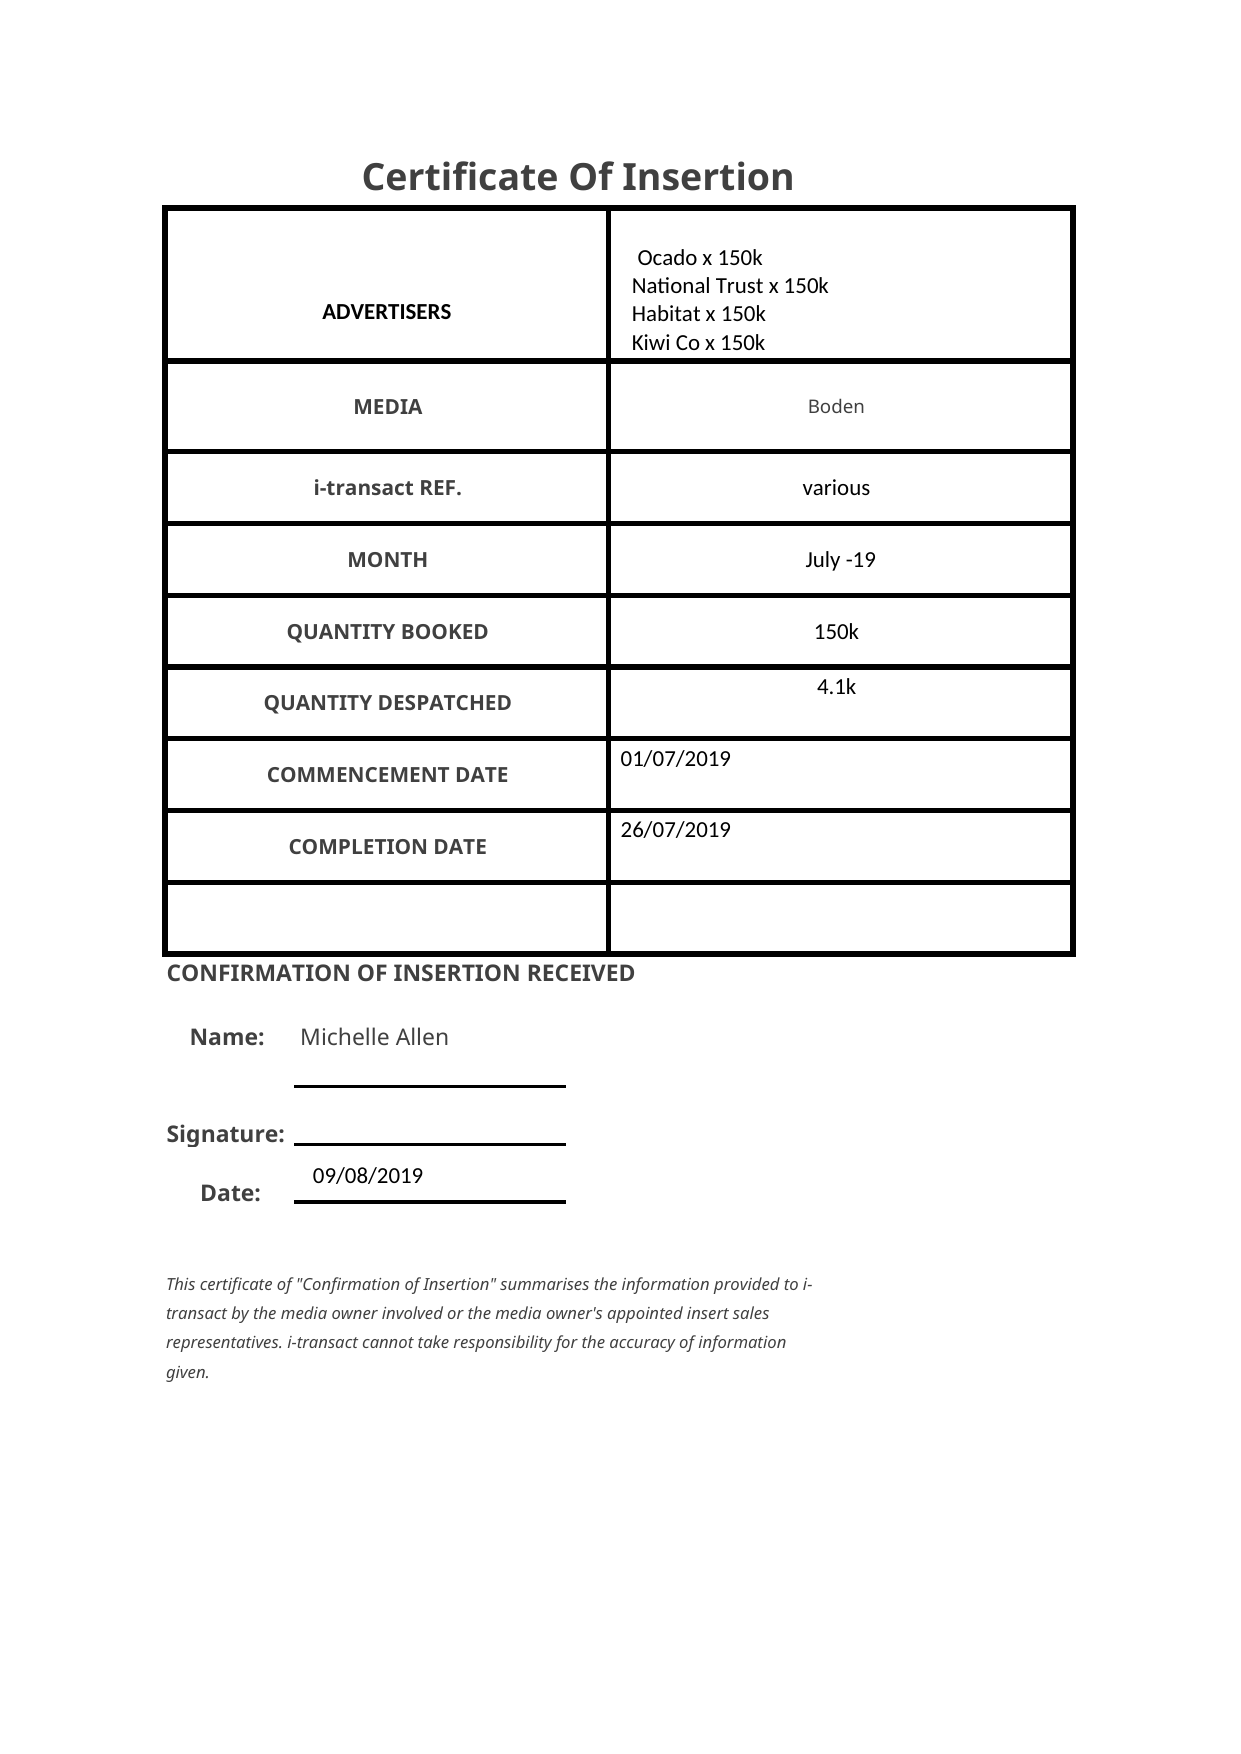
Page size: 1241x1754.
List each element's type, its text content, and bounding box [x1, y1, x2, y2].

table_cell various [611, 454, 1070, 521]
table_header ADVERTISERS [168, 211, 606, 358]
table_cell i-transact REF. [168, 454, 606, 521]
table_cell Boden [611, 364, 1070, 449]
table_cell [611, 885, 1070, 951]
table_cell MEDIA [168, 364, 606, 449]
text CONFIRMATION OF INSERTION RECEIVED Name: Michelle Allen [166, 957, 675, 1052]
table_cell 01/07/2019 [611, 741, 1070, 808]
text Certificate Of Insertion [166, 150, 795, 201]
table_cell [168, 885, 606, 951]
table_cell 150k [611, 598, 1070, 664]
table_cell MONTH [168, 526, 606, 592]
table_cell 26/07/2019 [611, 813, 1070, 879]
table_cell July -19 [611, 526, 1070, 592]
table_header [611, 211, 1070, 358]
table_cell QUANTITY BOOKED [168, 598, 606, 664]
table_cell 4.1k [611, 670, 1070, 736]
table_cell QUANTITY DESPATCHED [168, 670, 606, 736]
text This certificate of "Confirmation of Insertion" summarises the information provided to i-transact by the media owner involved or the media owner's appointed insert sales representatives. i-transact cannot take responsibility for the accuracy of information given. [166, 1272, 831, 1383]
table_cell COMPLETION DATE [168, 813, 606, 879]
table_cell COMMENCEMENT DATE [168, 741, 606, 808]
